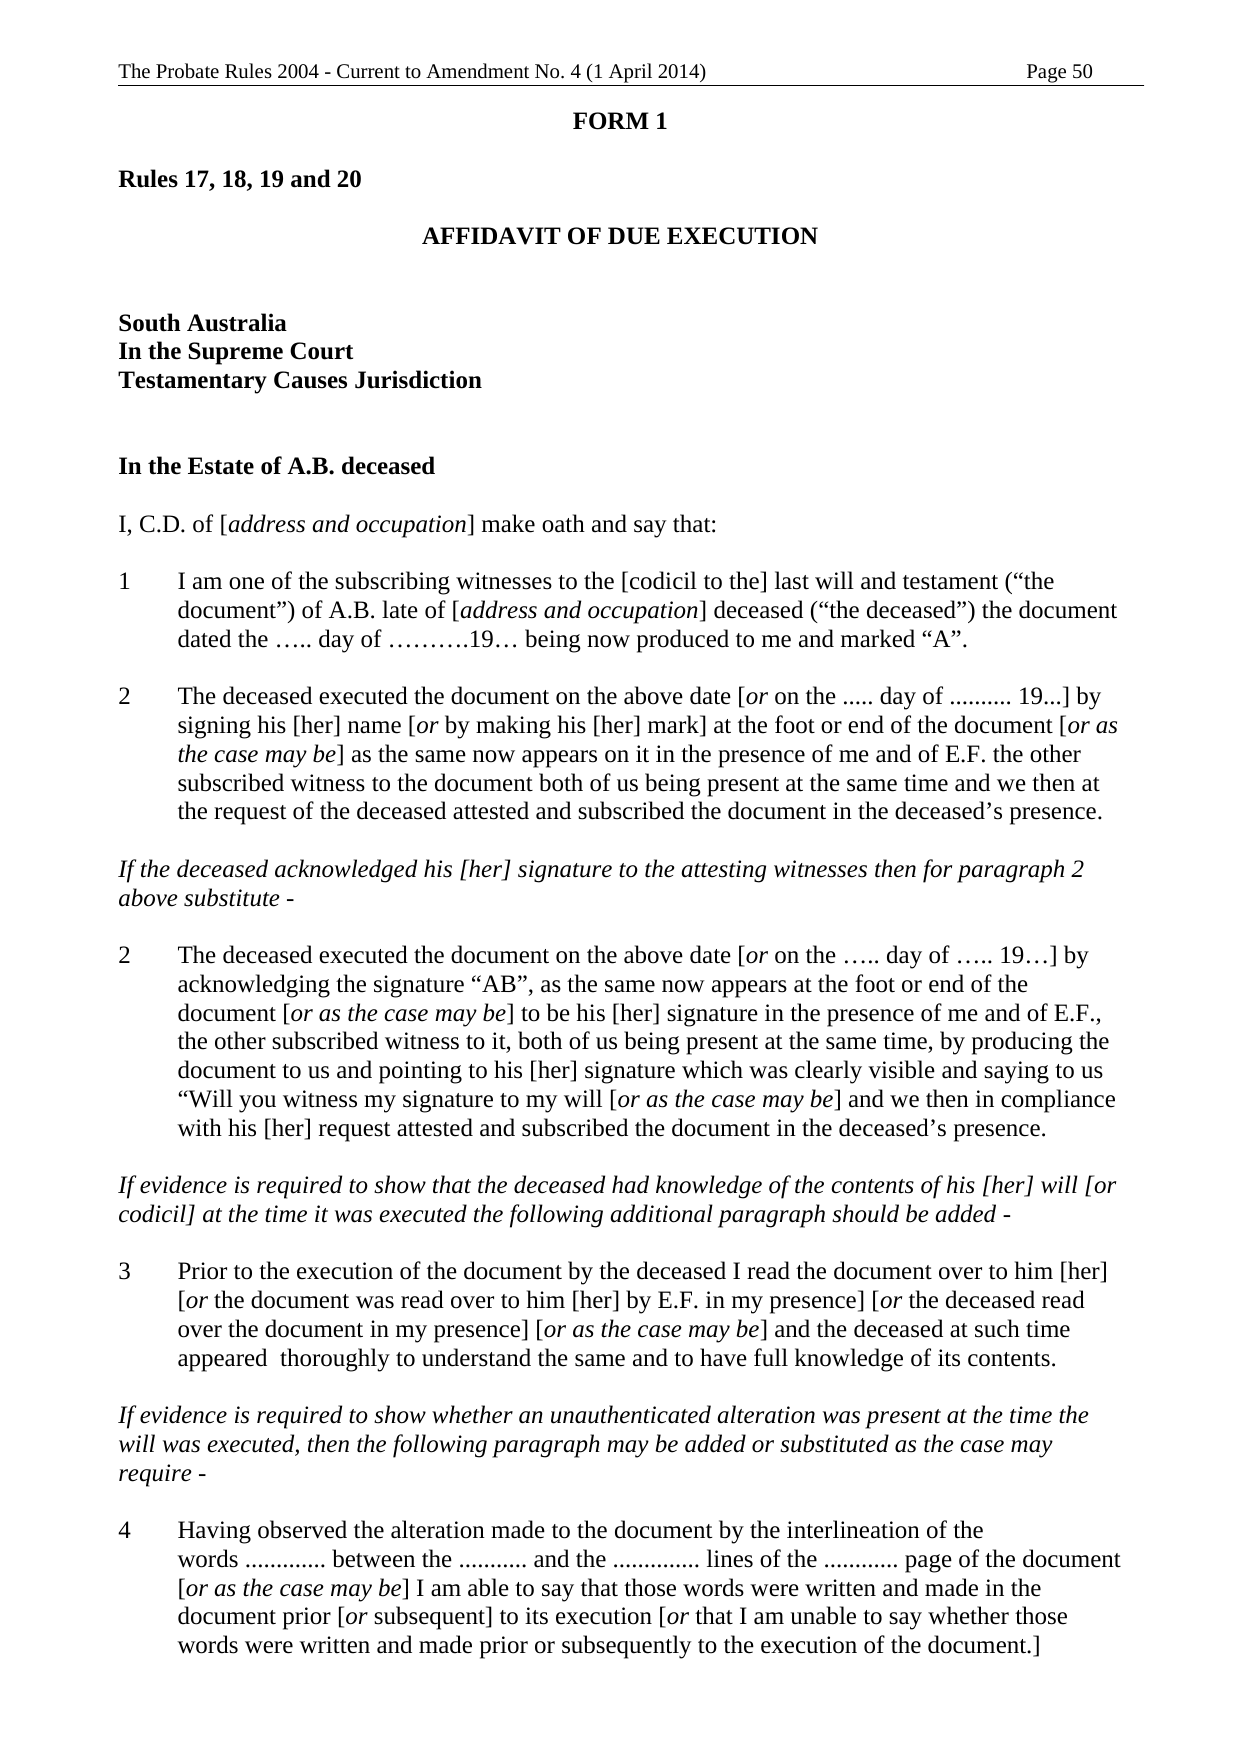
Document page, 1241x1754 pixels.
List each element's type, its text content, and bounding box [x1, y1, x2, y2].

text 4 Having observed the alteration made to the document by the interlineation of the words ............. between the ........... and the .............. lines of the ............ page of the document [or as the case may be] I am able to say that those words were written and made in the document prior [or subsequent] to its execution [or that I am unable to say whether those words were written and made prior or subsequently to the execution of the document.] [118, 1515, 1122, 1659]
text Testamentary Causes Jurisdiction [118, 365, 1122, 394]
text In the Estate of A.B. deceased [118, 451, 1122, 480]
text South Australia [118, 308, 1122, 336]
text If the deceased acknowledged his [her] signature to the attesting witnesses then for paragraph 2 above substitute - [118, 854, 1122, 911]
text If evidence is required to show whether an unauthenticated alteration was present at the time the will was executed, then the following paragraph may be added or substituted as the case may require - [118, 1400, 1122, 1486]
text In the Supreme Court [118, 336, 1122, 365]
text If evidence is required to show that the deceased had knowledge of the contents of his [her] will [or codicil] at the time it was executed the following additional paragraph should be added - [118, 1170, 1122, 1228]
text 2 The deceased executed the document on the above date [or on the ….. day of ….. 19…] by acknowledging the signature “AB”, as the same now appears at the foot or end of the document [or as the case may be] to be his [her] signature in the presence of me and of E.F., the other subscribed witness to it, both of us being present at the same time, by producing the document to us and pointing to his [her] signature which was clearly visible and saying to us “Will you witness my signature to my will [or as the case may be] and we then in compliance with his [her] request attested and subscribed the document in the deceased’s presence. [118, 940, 1122, 1141]
text I, C.D. of [address and occupation] make oath and say that: [118, 509, 1122, 538]
text 2 The deceased executed the document on the above date [or on the ..... day of .......... 19...] by signing his [her] name [or by making his [her] mark] at the foot or end of the document [or as the case may be] as the same now appears on it in the presence of me and of E.F. the other subscribed witness to the document both of us being present at the same time and we then at the request of the deceased attested and subscribed the document in the deceased’s presence. [118, 681, 1122, 825]
text AFFIDAVIT OF DUE EXECUTION [118, 221, 1122, 250]
text 3 Prior to the execution of the document by the deceased I read the document over to him [her] [or the document was read over to him [her] by E.F. in my presence] [or the deceased read over the document in my presence] [or as the case may be] and the deceased at such time appeared thoroughly to understand the same and to have full knowledge of its contents. [118, 1256, 1122, 1371]
text 1 I am one of the subscribing witnesses to the [codicil to the] last will and testament (“the document”) of A.B. late of [address and occupation] deceased (“the deceased”) the document dated the ….. day of ……….19… being now produced to me and marked “A”. [118, 566, 1122, 653]
text Rules 17, 18, 19 and 20 [118, 164, 1122, 193]
text FORM 1 [118, 106, 1122, 135]
